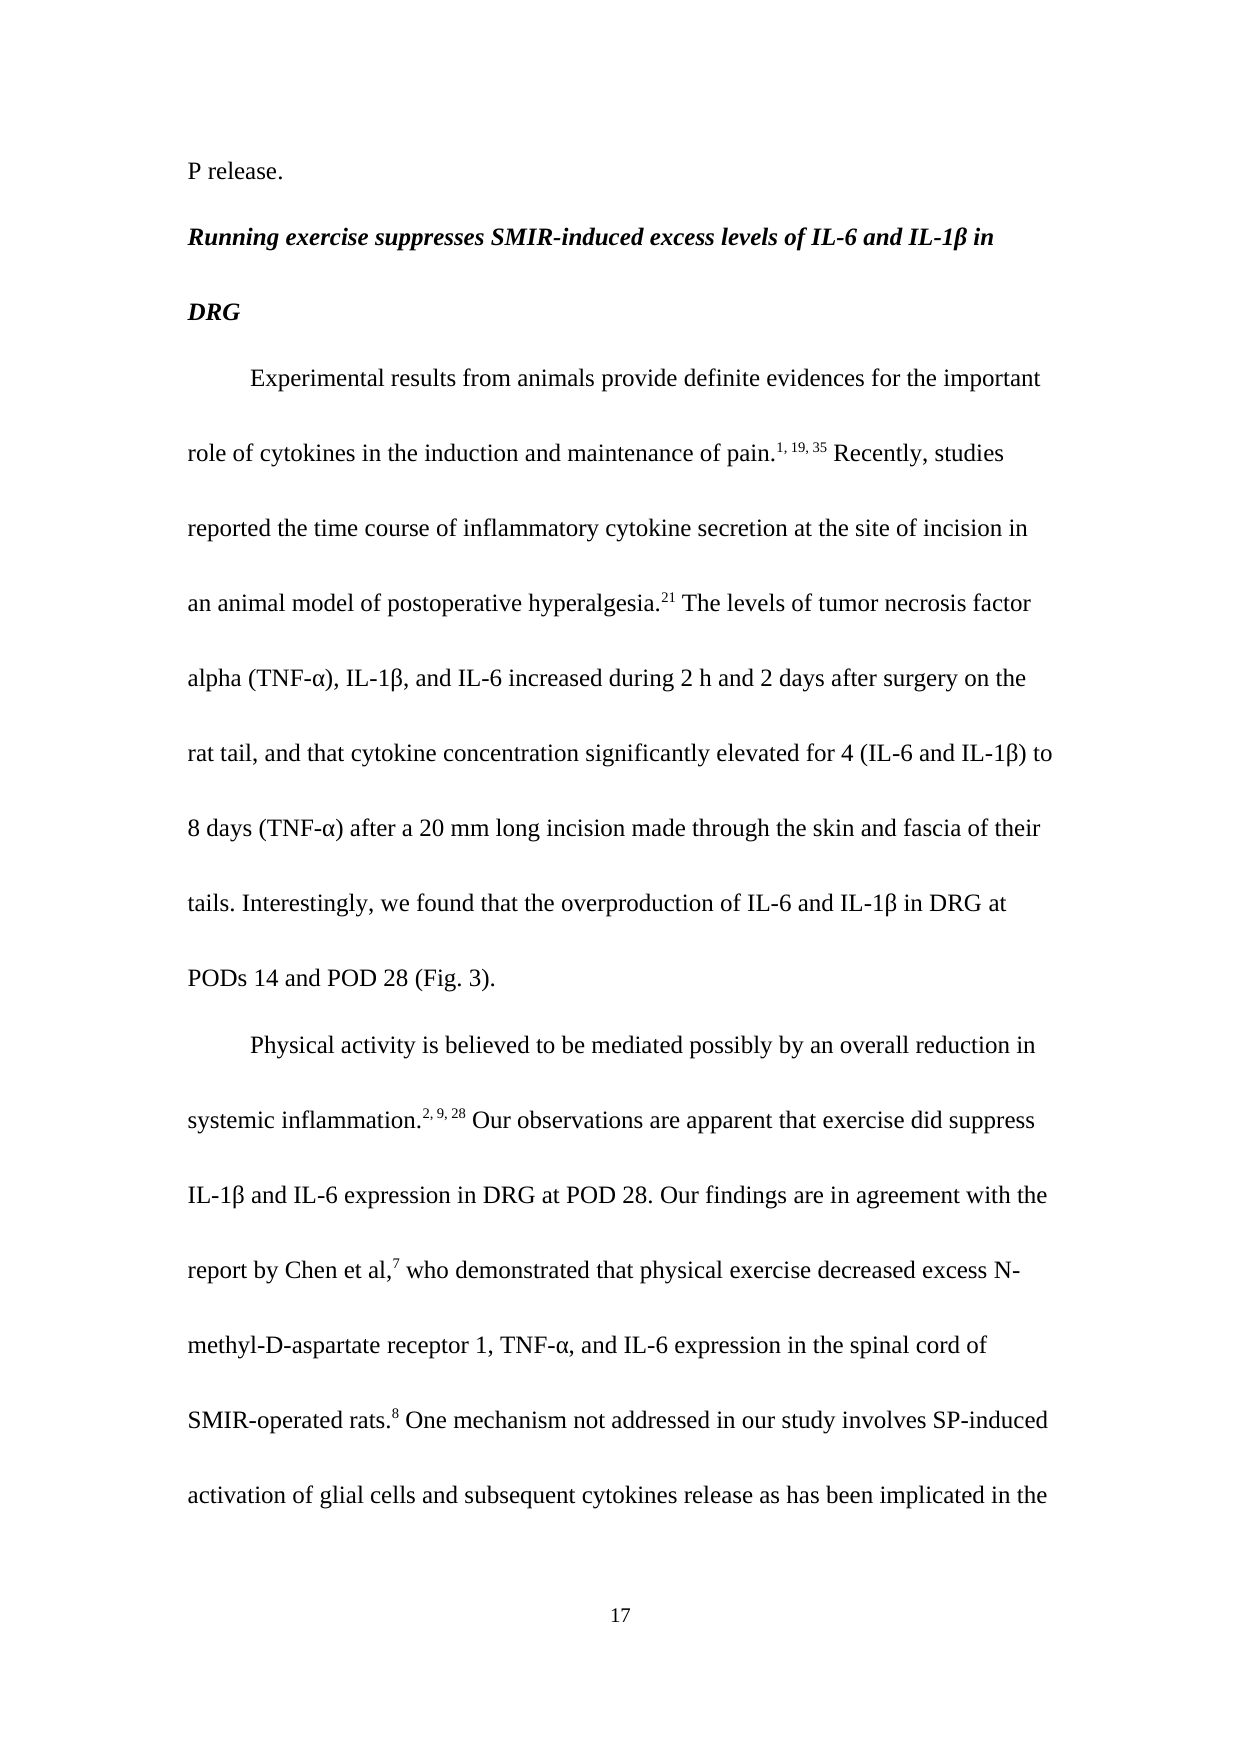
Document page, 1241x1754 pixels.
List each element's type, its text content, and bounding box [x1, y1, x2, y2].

text Running exercise suppresses SMIR-induced excess levels of IL-6 and IL-1β in DRG [187, 218, 1053, 330]
text Experimental results from animals provide definite evidences for the important role of cytokines in the induction and maintenance of pain.1, 19, 35 Recently, studies reported the time course of inflammatory cytokine secretion at the site of incision in an animal model of postoperative hyperalgesia.21 The levels of tumor necrosis factor alpha (TNF-α), IL-1β, and IL-6 increased during 2 h and 2 days after surgery on the rat tail, and that cytokine concentration significantly elevated for 4 (IL-6 and IL-1β) to 8 days (TNF-α) after a 20 mm long incision made through the skin and fascia of their tails. Interestingly, we found that the overproduction of IL-6 and IL-1β in DRG at PODs 14 and POD 28 (Fig. 3). [187, 359, 1053, 997]
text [187, 152, 1053, 189]
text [187, 1025, 1053, 1513]
